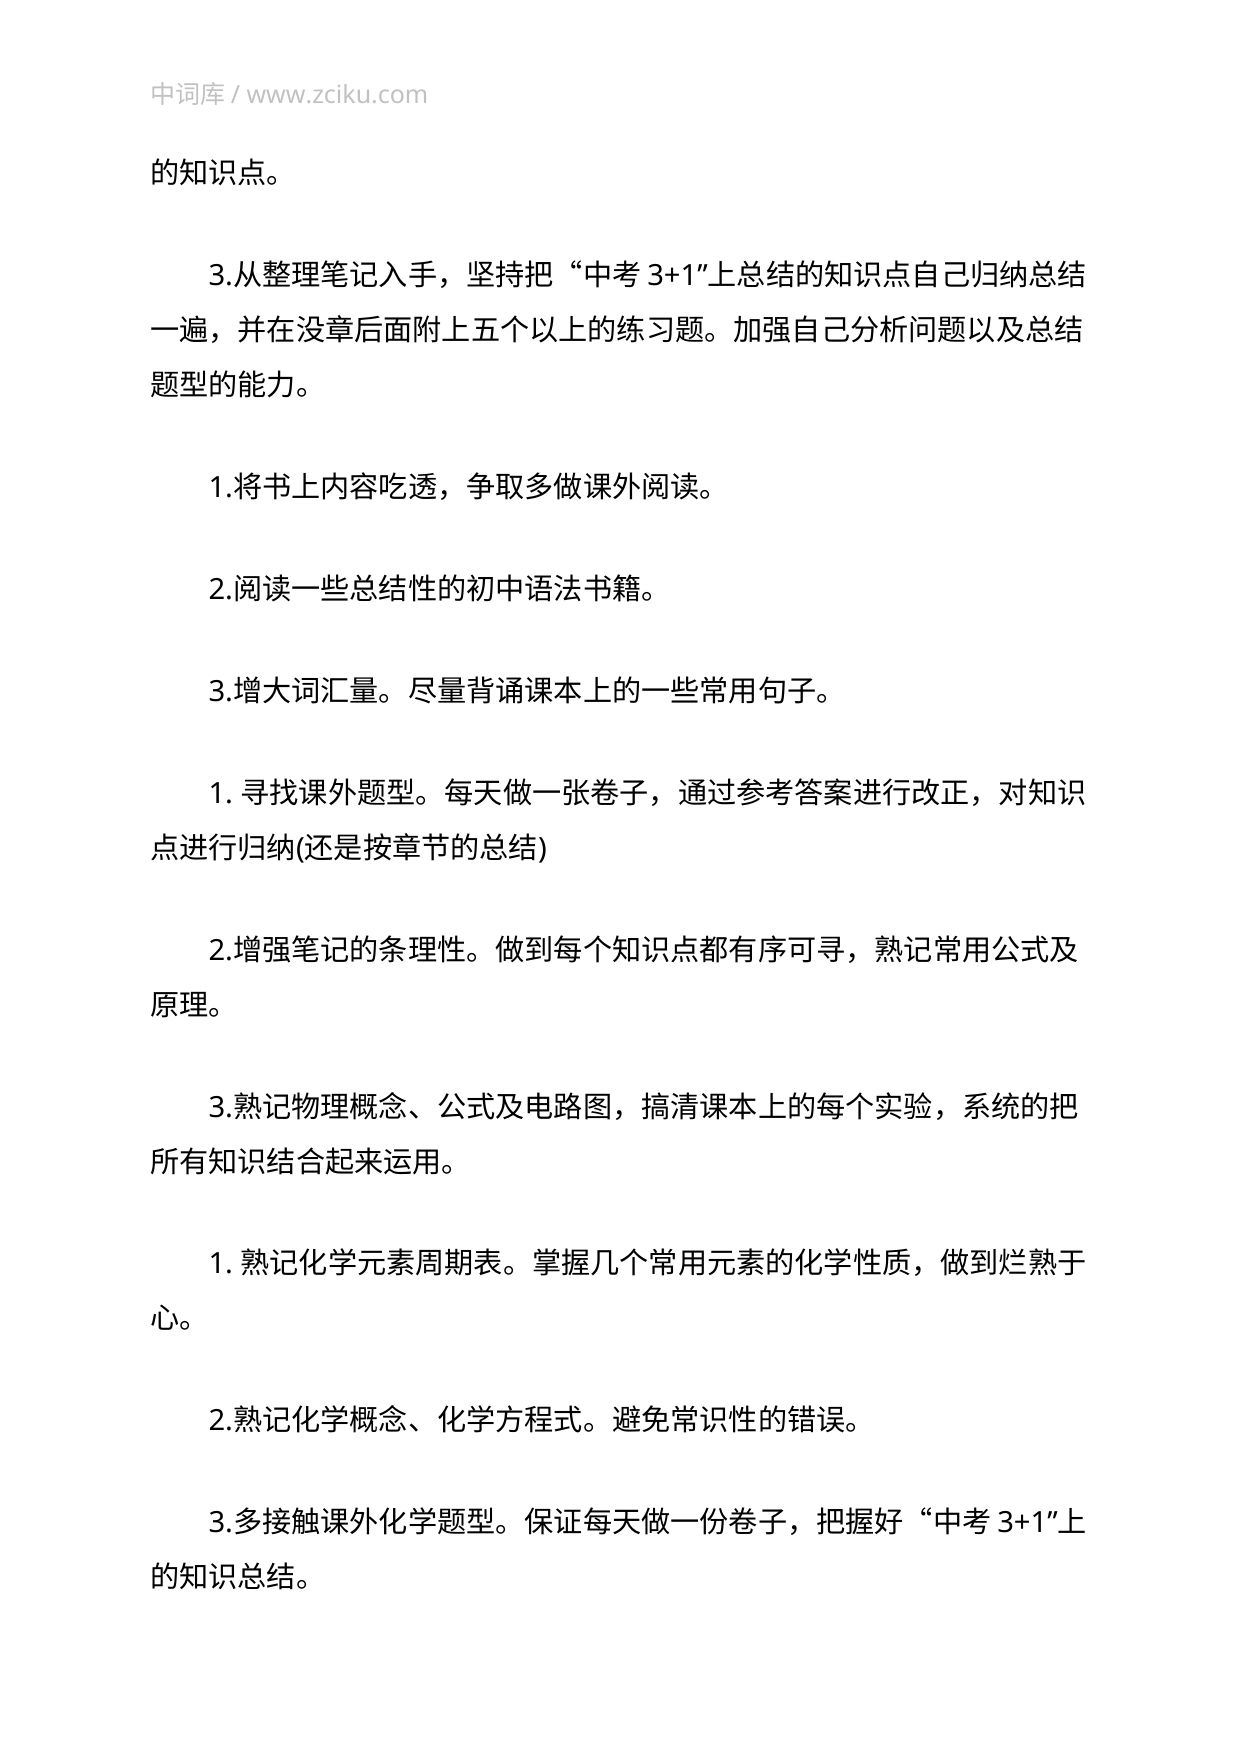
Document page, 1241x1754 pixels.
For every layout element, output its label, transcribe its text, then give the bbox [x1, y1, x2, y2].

text 1. 熟记化学元素周期表。掌握几个常用元素的化学性质，做到烂熟于心。 [150, 1240, 1090, 1337]
text 3.多接触课外化学题型。保证每天做一份卷子，把握好“中考3+1”上的知识总结。 [150, 1499, 1090, 1596]
text 3.增大词汇量。尽量背诵课本上的一些常用句子。 [150, 667, 1090, 710]
text 2.熟记化学概念、化学方程式。避免常识性的错误。 [150, 1397, 1090, 1439]
text 3.熟记物理概念、公式及电路图，搞清课本上的每个实验，系统的把所有知识结合起来运用。 [150, 1083, 1090, 1180]
text 3.从整理笔记入手，坚持把“中考3+1”上总结的知识点自己归纳总结一遍，并在没章后面附上五个以上的练习题。加强自己分析问题以及总结题型的能力。 [150, 252, 1090, 404]
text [150, 150, 1090, 192]
text 1.将书上内容吃透，争取多做课外阅读。 [150, 463, 1090, 506]
text 2.阅读一些总结性的初中语法书籍。 [150, 565, 1090, 608]
text 1. 寻找课外题型。每天做一张卷子，通过参考答案进行改正，对知识点进行归纳(还是按章节的总结) [150, 769, 1090, 867]
text 2.增强笔记的条理性。做到每个知识点都有序可寻，熟记常用公式及原理。 [150, 926, 1090, 1024]
